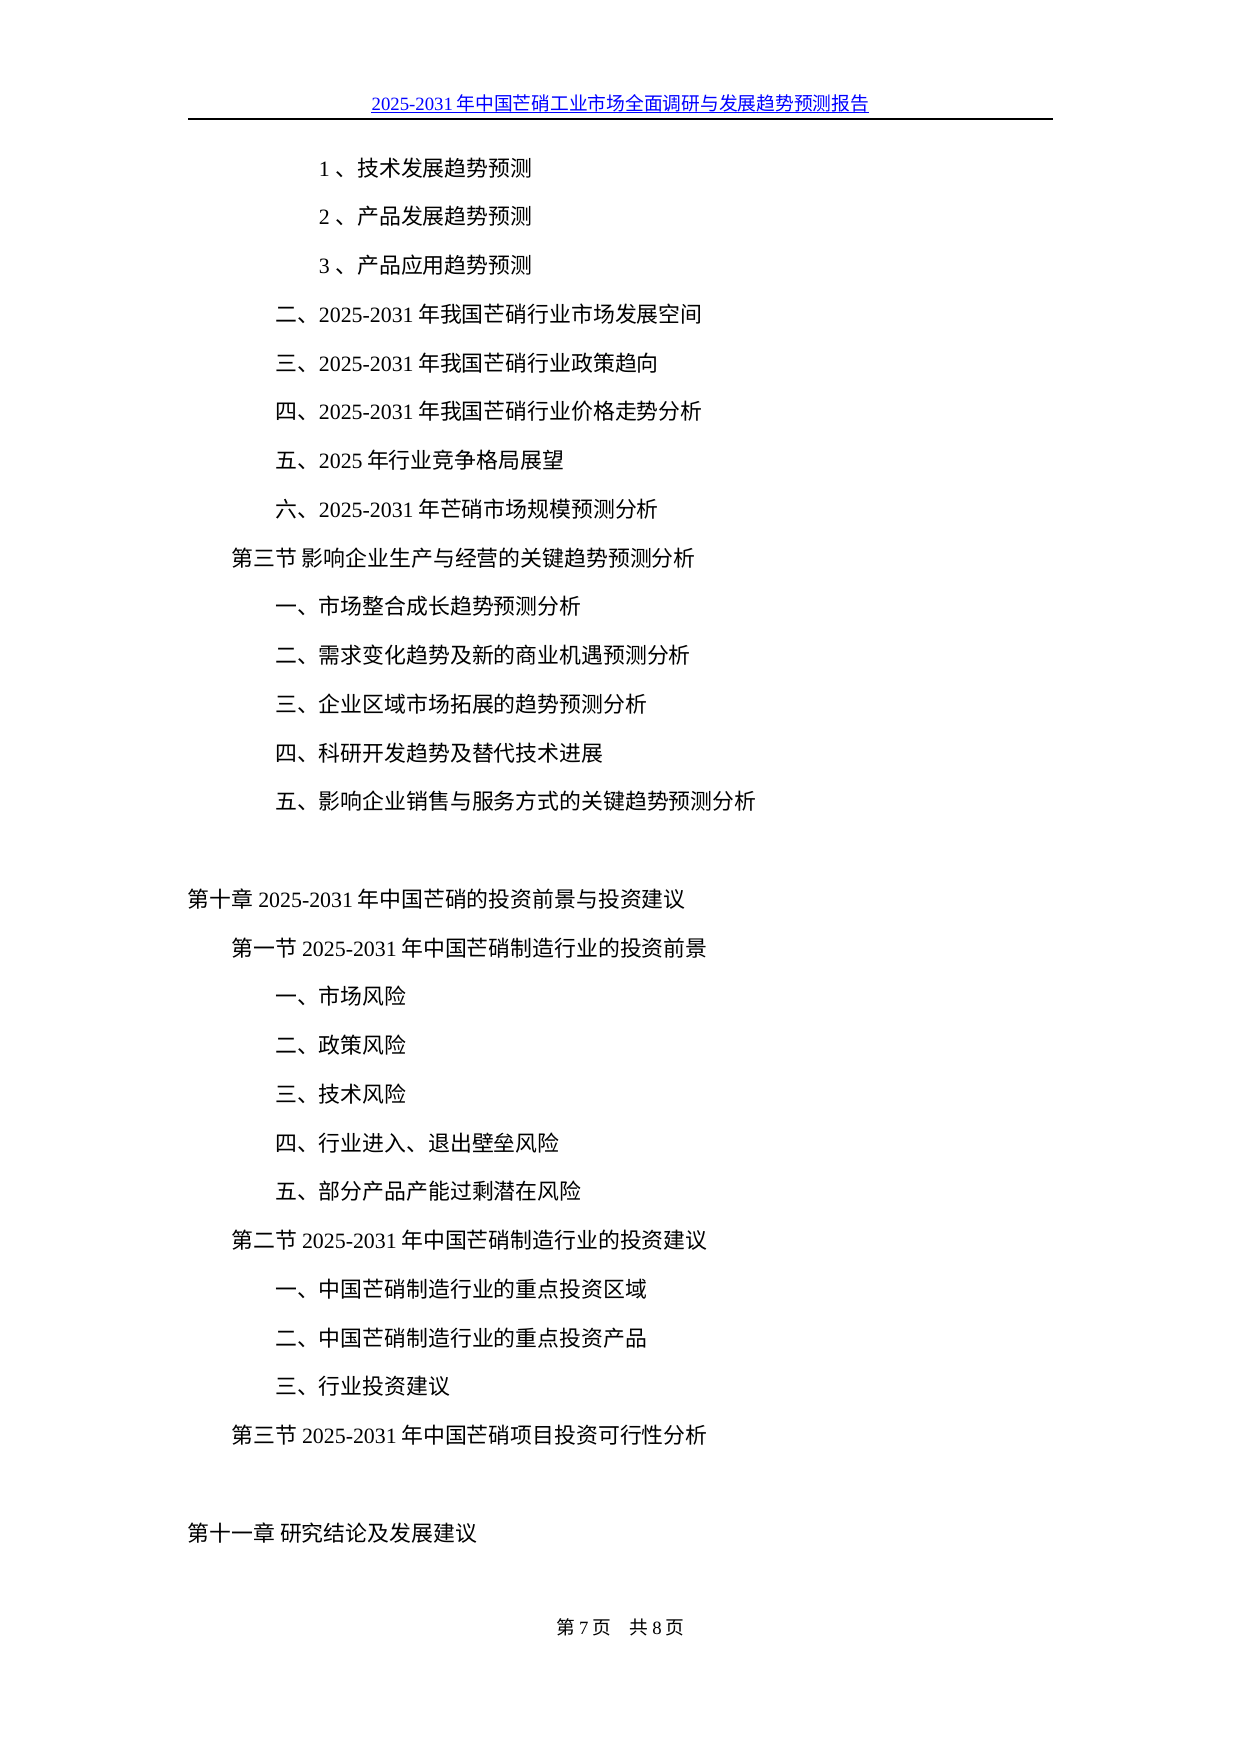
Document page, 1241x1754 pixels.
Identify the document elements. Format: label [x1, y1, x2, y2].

text [187, 150, 1053, 1548]
